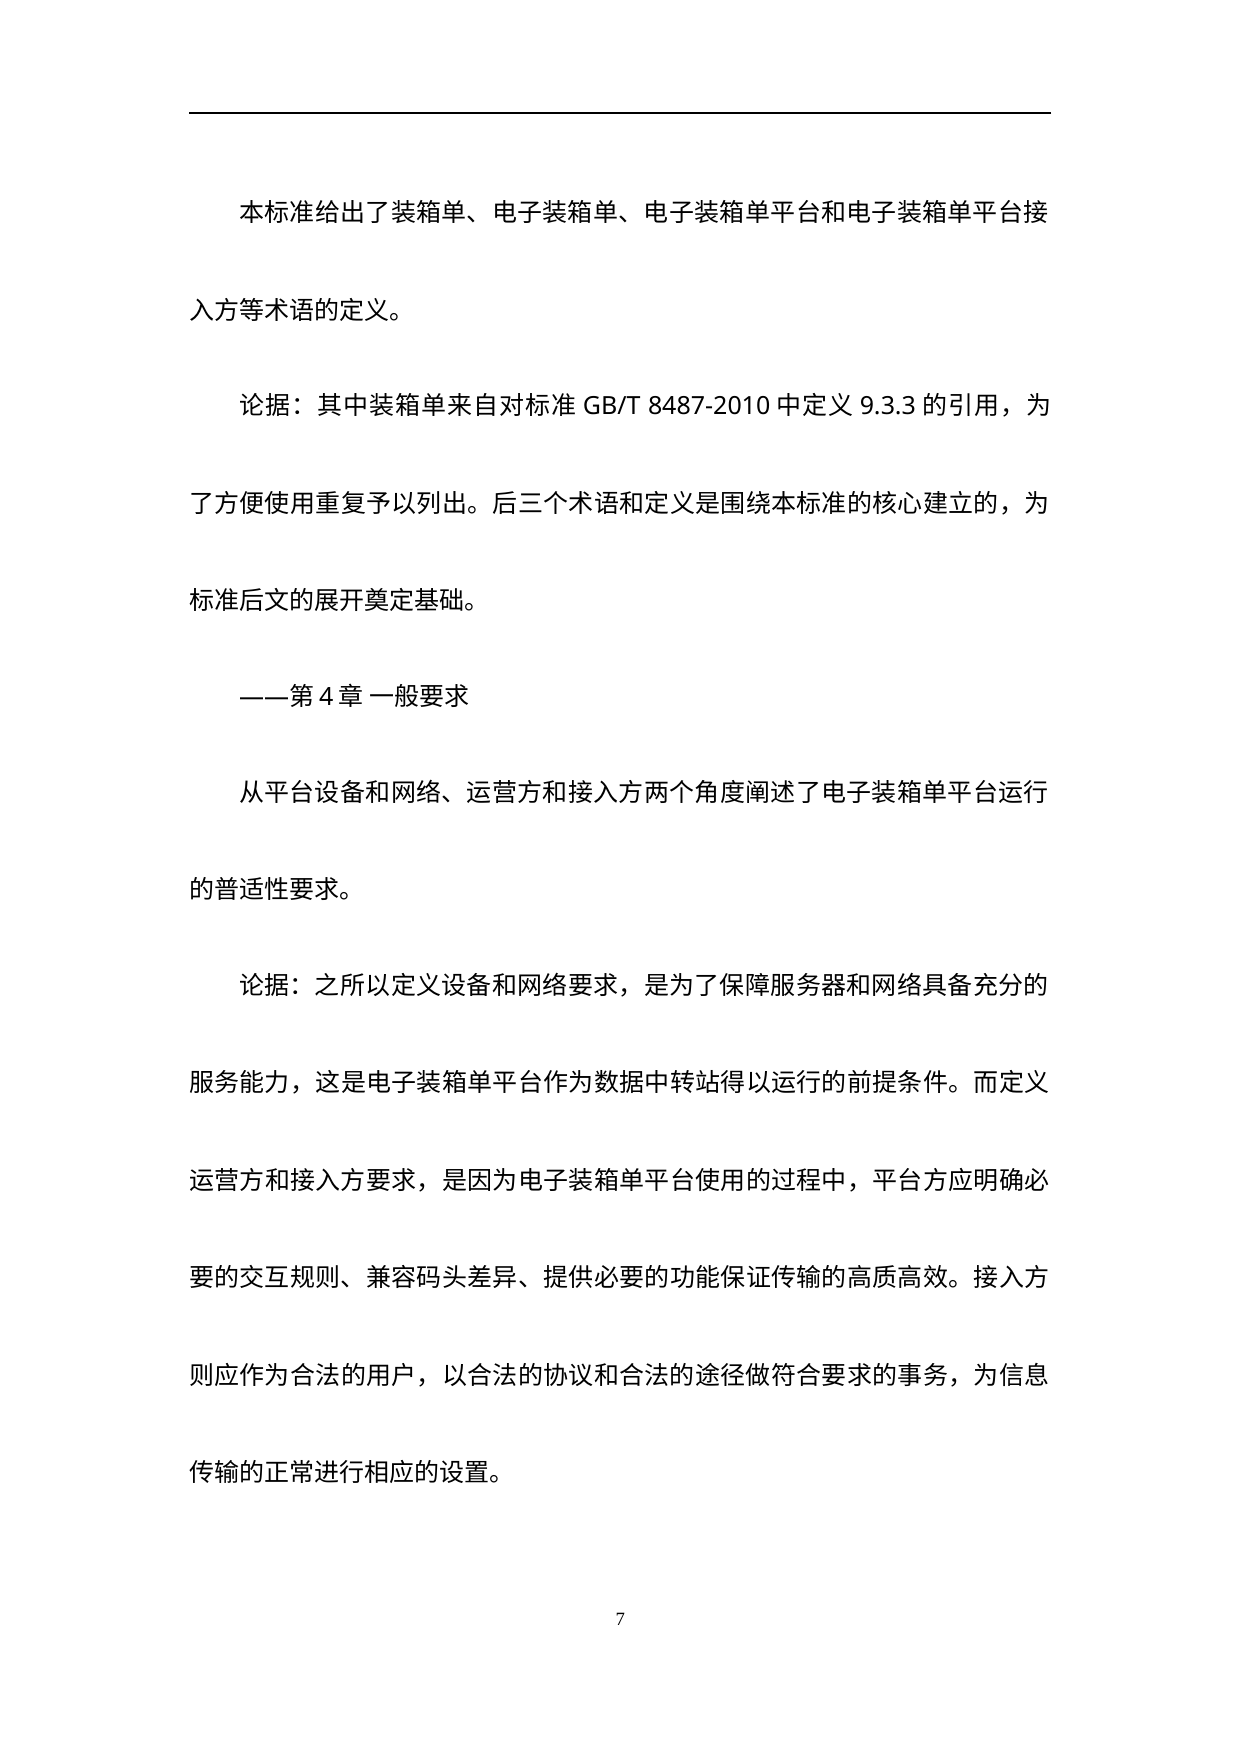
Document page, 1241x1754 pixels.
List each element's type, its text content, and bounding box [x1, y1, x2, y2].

text 论据：其中装箱单来自对标准GB/T 8487-2010中定义9.3.3的引用，为了方便使用重复予以列出。后三个术语和定义是围绕本标准的核心建立的，为标准后文的展开奠定基础。 [189, 371, 1051, 631]
text 从平台设备和网络、运营方和接入方两个角度阐述了电子装箱单平台运行的普适性要求。 [189, 758, 1051, 920]
text 论据：之所以定义设备和网络要求，是为了保障服务器和网络具备充分的服务能力，这是电子装箱单平台作为数据中转站得以运行的前提条件。而定义运营方和接入方要求，是因为电子装箱单平台使用的过程中，平台方应明确必要的交互规则、兼容码头差异、提供必要的功能保证传输的高质高效。接入方则应作为合法的用户，以合法的协议和合法的途径做符合要求的事务，为信息传输的正常进行相应的设置。 [189, 951, 1051, 1503]
text ——第4章 一般要求 [189, 662, 1051, 727]
text 本标准给出了装箱单、电子装箱单、电子装箱单平台和电子装箱单平台接入方等术语的定义。 [189, 178, 1051, 341]
